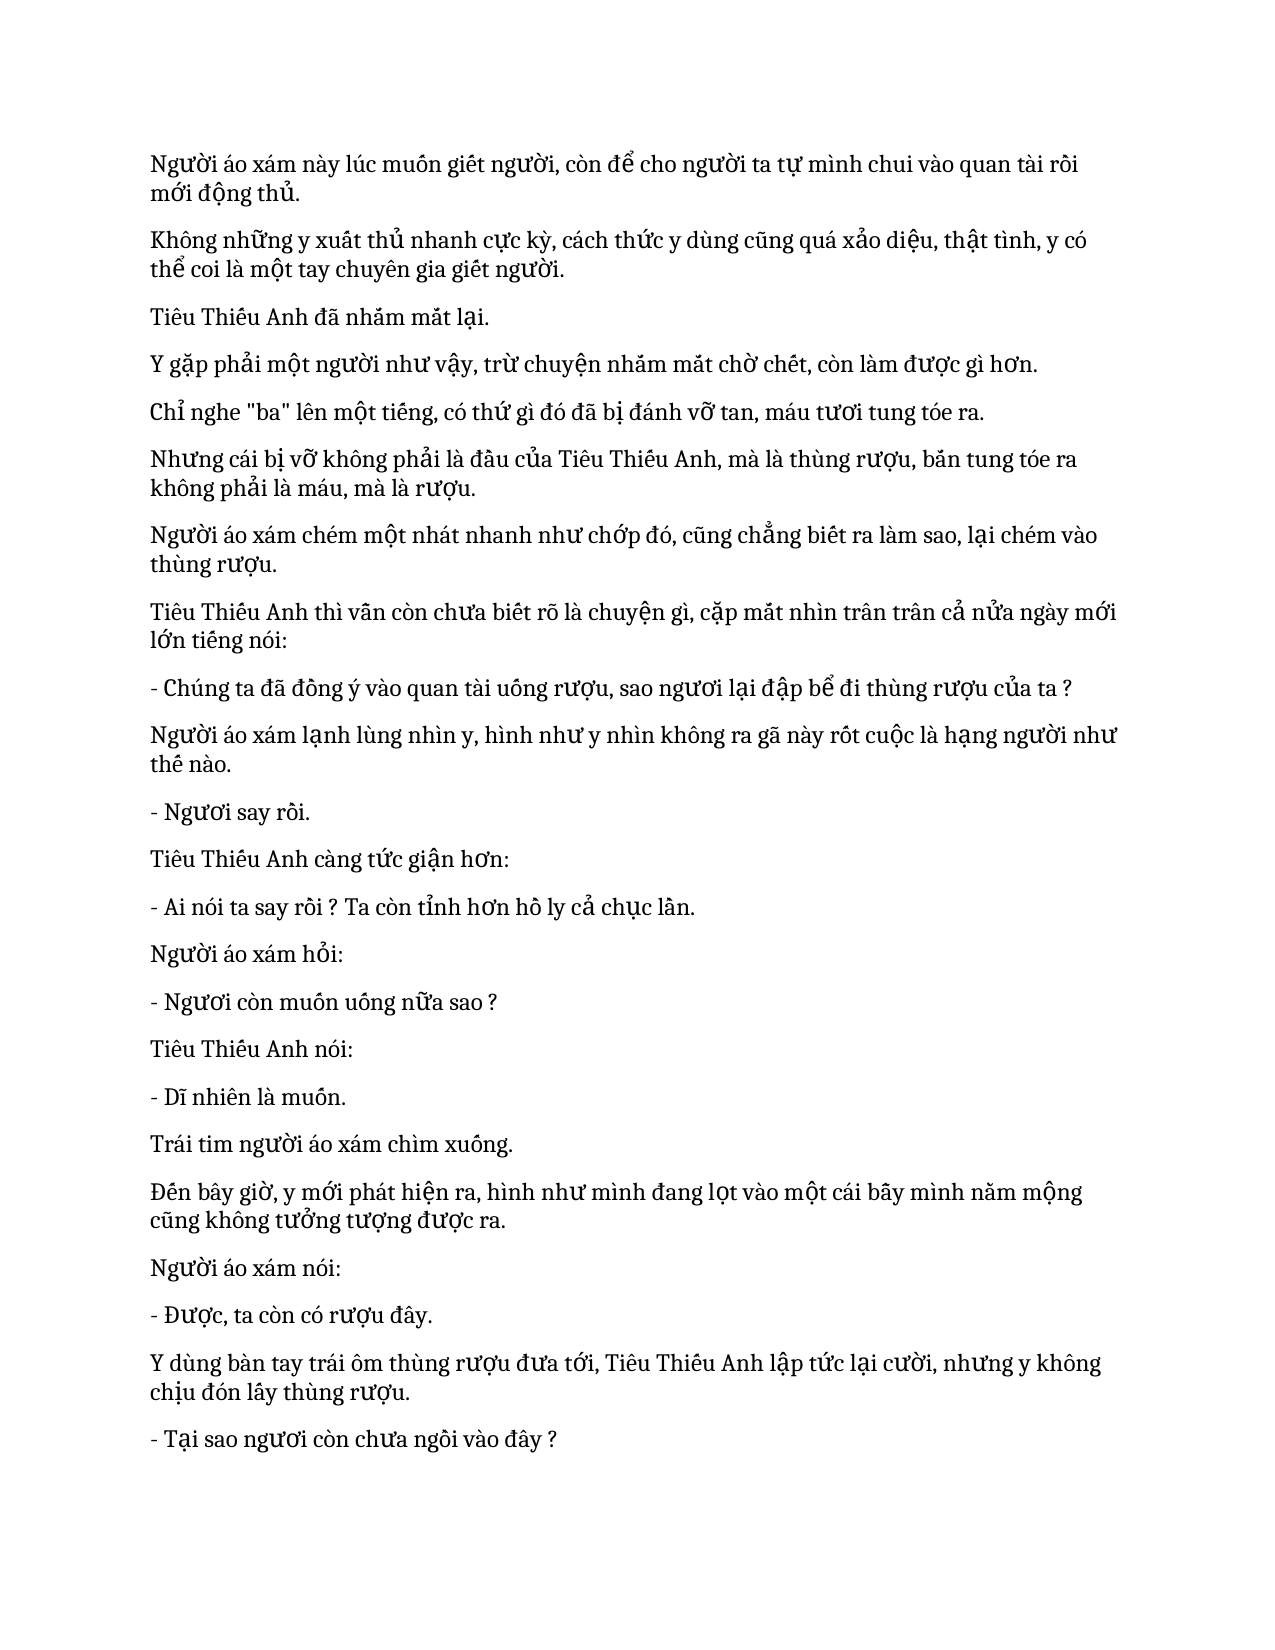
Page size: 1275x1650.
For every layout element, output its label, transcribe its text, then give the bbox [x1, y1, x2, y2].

text Chỉ nghe "ba" lên một tiếng, có thứ gì đó đã bị đánh vỡ tan, máu tươi tung tóe ra. [150, 397, 1125, 426]
text Người áo xám lạnh lùng nhìn y, hình như y nhìn không ra gã này rốt cuộc là hạng người như thế nào. [150, 721, 1125, 779]
text Tiêu Thiếu Anh đã nhắm mắt lại. [150, 302, 1125, 331]
text Người áo xám nói: [150, 1254, 1125, 1282]
text - Ngươi say rồi. [150, 797, 1125, 826]
text Tiêu Thiếu Anh nói: [150, 1035, 1125, 1064]
text Trái tim người áo xám chìm xuống. [150, 1130, 1125, 1159]
text Người áo xám hỏi: [150, 940, 1125, 969]
text - Dĩ nhiên là muốn. [150, 1082, 1125, 1111]
text Tiêu Thiếu Anh càng tức giận hơn: [150, 845, 1125, 874]
text Đến bây giờ, y mới phát hiện ra, hình như mình đang lọt vào một cái bẫy mình nằm mộng cũng không tưởng tượng được ra. [150, 1177, 1125, 1235]
text Người áo xám này lúc muốn giết người, còn để cho người ta tự mình chui vào quan tài rồi mới động thủ. [150, 150, 1125, 207]
text - Được, ta còn có rượu đây. [150, 1301, 1125, 1330]
text Y dùng bàn tay trái ôm thùng rượu đưa tới, Tiêu Thiếu Anh lập tức lại cười, nhưng y không chịu đón lấy thùng rượu. [150, 1349, 1125, 1406]
text Y gặp phải một người như vậy, trừ chuyện nhắm mắt chờ chết, còn làm được gì hơn. [150, 350, 1125, 379]
text Nhưng cái bị vỡ không phải là đầu của Tiêu Thiếu Anh, mà là thùng rượu, bắn tung tóe ra không phải là máu, mà là rượu. [150, 445, 1125, 502]
text - Chúng ta đã đồng ý vào quan tài uống rượu, sao ngươi lại đập bể đi thùng rượu của ta ? [150, 674, 1125, 702]
text - Ai nói ta say rồi ? Ta còn tỉnh hơn hồ ly cả chục lần. [150, 892, 1125, 921]
text - Ngươi còn muốn uống nữa sao ? [150, 987, 1125, 1016]
text Không những y xuất thủ nhanh cực kỳ, cách thức y dùng cũng quá xảo diệu, thật tình, y có thể coi là một tay chuyên gia giết người. [150, 226, 1125, 284]
text Tiêu Thiếu Anh thì vẫn còn chưa biết rõ là chuyện gì, cặp mắt nhìn trân trân cả nửa ngày mới lớn tiếng nói: [150, 597, 1125, 655]
text Người áo xám chém một nhát nhanh như chớp đó, cũng chẳng biết ra làm sao, lại chém vào thùng rượu. [150, 521, 1125, 579]
text - Tại sao ngươi còn chưa ngồi vào đây ? [150, 1425, 1125, 1454]
